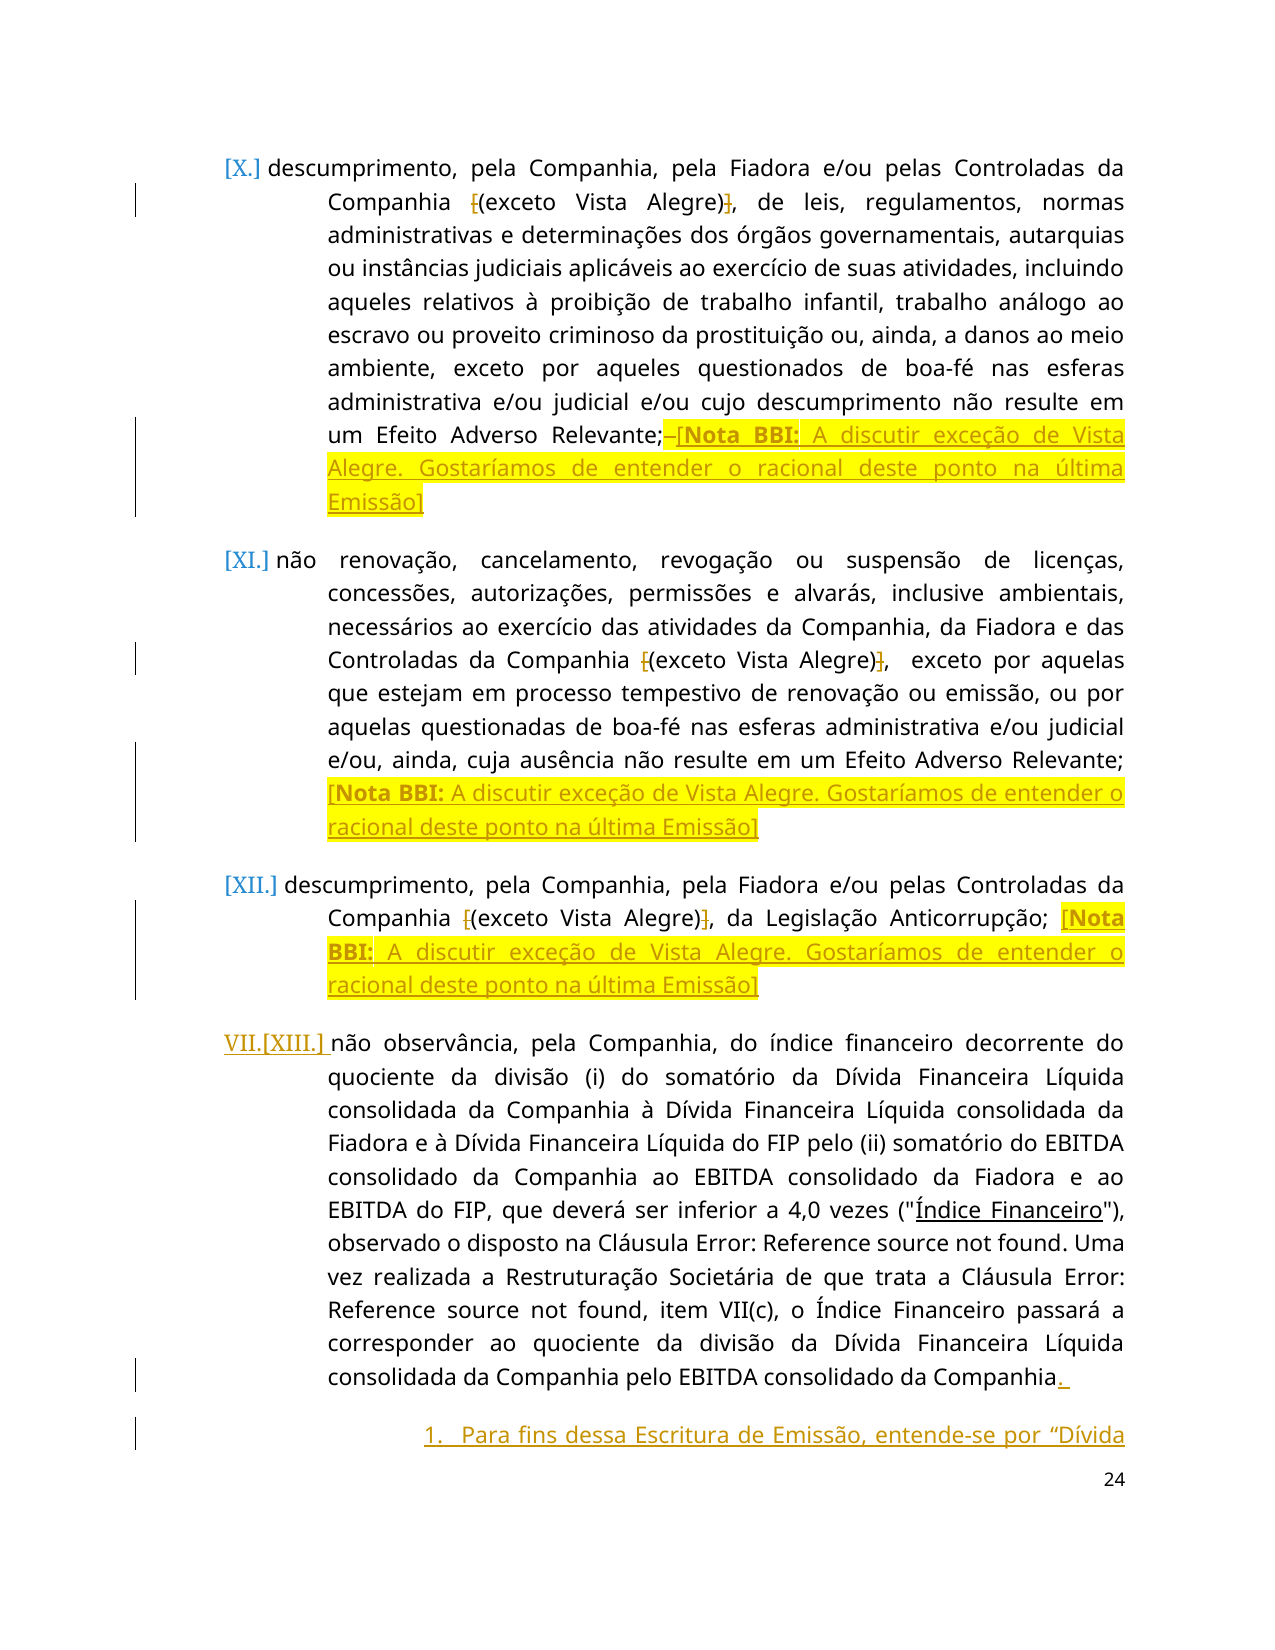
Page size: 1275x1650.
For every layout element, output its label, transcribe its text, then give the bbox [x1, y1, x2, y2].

list descumprimento, pela Companhia, pela Fiadora e/ou pelas Controladas da Companhia (exceto Vista Alegre), de leis, regulamentos, normas administrativas e determinações dos órgãos governamentais, autarquias ou instâncias judiciais aplicáveis ao exercício de suas atividades, incluindo aqueles relativos à proibição de trabalho infantil, trabalho análogo ao escravo ou proveito criminoso da prostituição ou, ainda, a danos ao meio ambiente, exceto por aqueles questionados de boa-fé nas esferas administrativa e/ou judicial e/ou cujo descumprimento não resulte em um Efeito Adverso Relevante; [224, 150, 1125, 517]
list não renovação, cancelamento, revogação ou suspensão de licenças, concessões, autorizações, permissões e alvarás, inclusive ambientais, necessários ao exercício das atividades da Companhia, da Fiadora e das Controladas da Companhia (exceto Vista Alegre), exceto por aquelas que estejam em processo tempestivo de renovação ou emissão, ou por aquelas questionadas de boa-fé nas esferas administrativa e/ou judicial e/ou, ainda, cuja ausência não resulte em um Efeito Adverso Relevante; [224, 542, 1125, 842]
list não observância, pela Companhia, do índice financeiro decorrente do quociente da divisão (i) do somatório da Dívida Financeira Líquida consolidada da Companhia à Dívida Financeira Líquida consolidada da Fiadora e à Dívida Financeira Líquida do FIP pelo (ii) somatório do EBITDA consolidado da Companhia ao EBITDA consolidado da Fiadora e ao EBITDA do FIP, que deverá ser inferior a 4,0 vezes ("Índice Financeiro"), observado o disposto na Cláusula 6.1.3 abaixo. Uma vez realizada a Restruturação Societária de que trata a Cláusula 6.1.2. acima, item VII(c), o Índice Financeiro passará a corresponder ao quociente da divisão da Dívida Financeira Líquida consolidada da Companhia pelo EBITDA consolidado da Companhia [224, 1025, 1125, 1392]
list descumprimento, pela Companhia, pela Fiadora e/ou pelas Controladas da Companhia (exceto Vista Alegre), da Legislação Anticorrupção; [224, 867, 1125, 1000]
list ; e [424, 1417, 1125, 1445]
